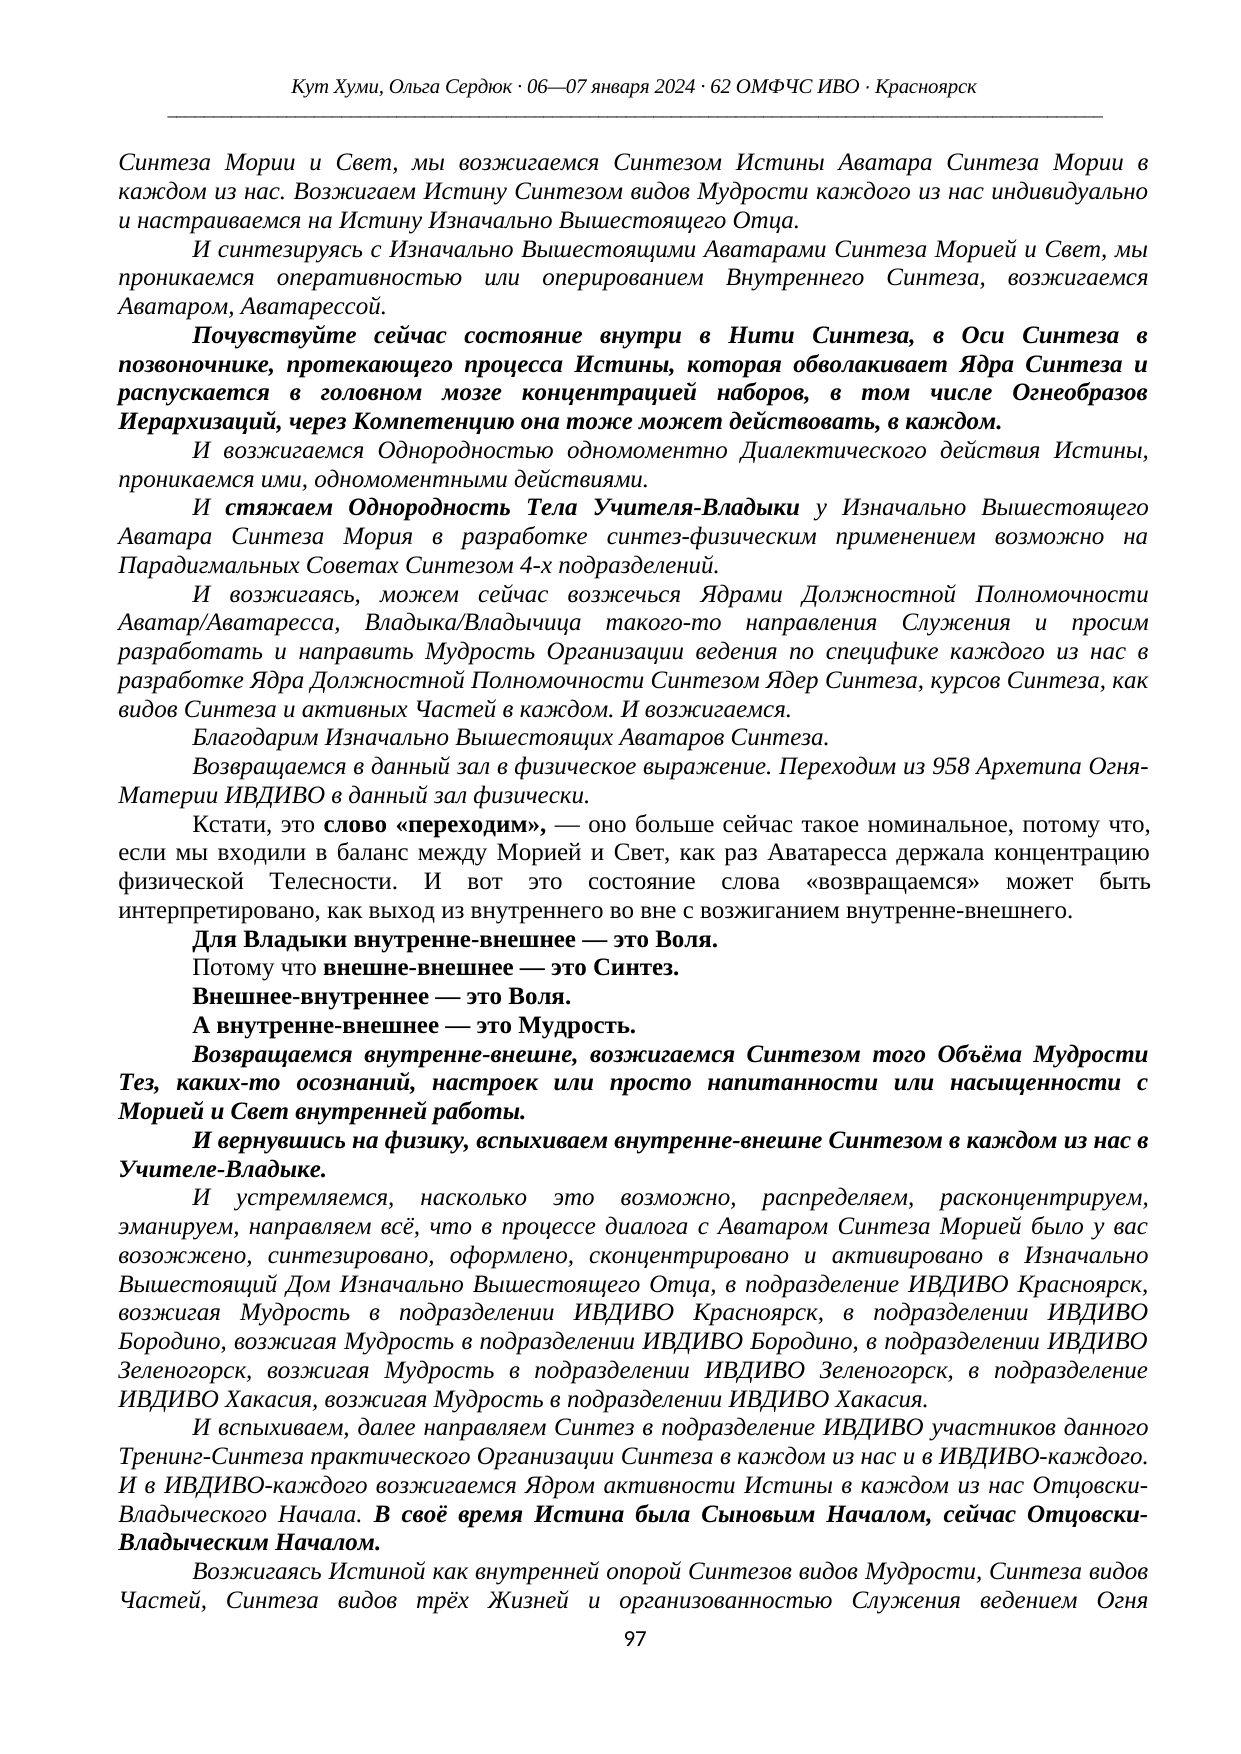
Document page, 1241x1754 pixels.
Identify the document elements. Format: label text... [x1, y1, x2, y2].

text И вернувшись на физику, вспыхиваем внутренне-внешне Синтезом в каждом из нас в Учителе-Владыке. [118, 1125, 1152, 1182]
text Для Владыки внутренне-внешнее — это Воля. [118, 924, 1152, 952]
text Возвращаемся внутренне-внешне, возжигаемся Синтезом того Объёма Мудрости Тез, каких-то осознаний, настроек или просто напитанности или насыщенности с Морией и Свет внутренней работы. [118, 1039, 1152, 1125]
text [118, 147, 1152, 234]
text Почувствуйте сейчас состояние внутри в Нити Синтеза, в Оси Синтеза в позвоночнике, протекающего процесса Истины, которая обволакивает Ядра Синтеза и распускается в головном мозге концентрацией наборов, в том числе Огнеобразов Иерархизаций, через Компетенцию она тоже может действовать, в каждом. [118, 320, 1152, 435]
text А внутренне-внешнее — это Мудрость. [118, 1010, 1152, 1039]
text Кстати, это слово «переходим», — оно больше сейчас такое номинальное, потому что, если мы входили в баланс между Морией и Свет, как раз Аватаресса держала концентрацию физической Телесности. И вот это состояние слова «возвращаемся» может быть интерпретировано, как выход из внутреннего во вне с возжиганием внутренне-внешнего. [118, 809, 1152, 924]
text Потому что внешне-внешнее — это Синтез. [118, 952, 1152, 981]
text Внешнее-внутреннее — это Воля. [118, 981, 1152, 1010]
text И устремляемся, насколько это возможно, распределяем, расконцентрируем, эманируем, направляем всё, что в процессе диалога с Аватаром Синтеза Морией было у вас возожжено, синтезировано, оформлено, сконцентрировано и активировано в Изначально Вышестоящий Дом Изначально Вышестоящего Отца, в подразделение ИВДИВО Красноярск, возжигая Мудрость в подразделении ИВДИВО Красноярск, в подразделении ИВДИВО Бородино, возжигая Мудрость в подразделении ИВДИВО Бородино, в подразделении ИВДИВО Зеленогорск, возжигая Мудрость в подразделении ИВДИВО Зеленогорск, в подразделение ИВДИВО Хакасия, возжигая Мудрость в подразделении ИВДИВО Хакасия. [118, 1182, 1152, 1412]
text Благодарим Изначально Вышестоящих Аватаров Синтеза. [118, 722, 1152, 751]
text И вспыхиваем, далее направляем Синтез в подразделение ИВДИВО участников данного Тренинг-Синтеза практического Организации Синтеза в каждом из нас и в ИВДИВО-каждого. И в ИВДИВО-каждого возжигаемся Ядром активности Истины в каждом из нас Отцовски-Владыческого Начала. В своё время Истина была Сыновьим Началом, сейчас Отцовски-Владыческим Началом. [118, 1412, 1152, 1556]
text Возвращаемся в данный зал в физическое выражение. Переходим из 958 Архетипа Огня-Материи ИВДИВО в данный зал физически. [118, 751, 1152, 809]
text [118, 1556, 1152, 1614]
text И синтезируясь с Изначально Вышестоящими Аватарами Синтеза Морией и Свет, мы проникаемся оперативностью или оперированием Внутреннего Синтеза, возжигаемся Аватаром, Аватарессой. [118, 234, 1152, 320]
text И возжигаемся Однородностью одномоментно Диалектического действия Истины, проникаемся ими, одномоментными действиями. [118, 435, 1152, 492]
text И стяжаем Однородность Тела Учителя-Владыки у Изначально Вышестоящего Аватара Синтеза Мория в разработке синтез-физическим применением возможно на Парадигмальных Советах Синтезом 4-х подразделений. [118, 492, 1152, 579]
text И возжигаясь, можем сейчас возжечься Ядрами Должностной Полномочности Аватар/Аватаресса, Владыка/Владычица такого-то направления Служения и просим разработать и направить Мудрость Организации ведения по специфике каждого из нас в разработке Ядра Должностной Полномочности Синтезом Ядер Синтеза, курсов Синтеза, как видов Синтеза и активных Частей в каждом. И возжигаемся. [118, 579, 1152, 722]
